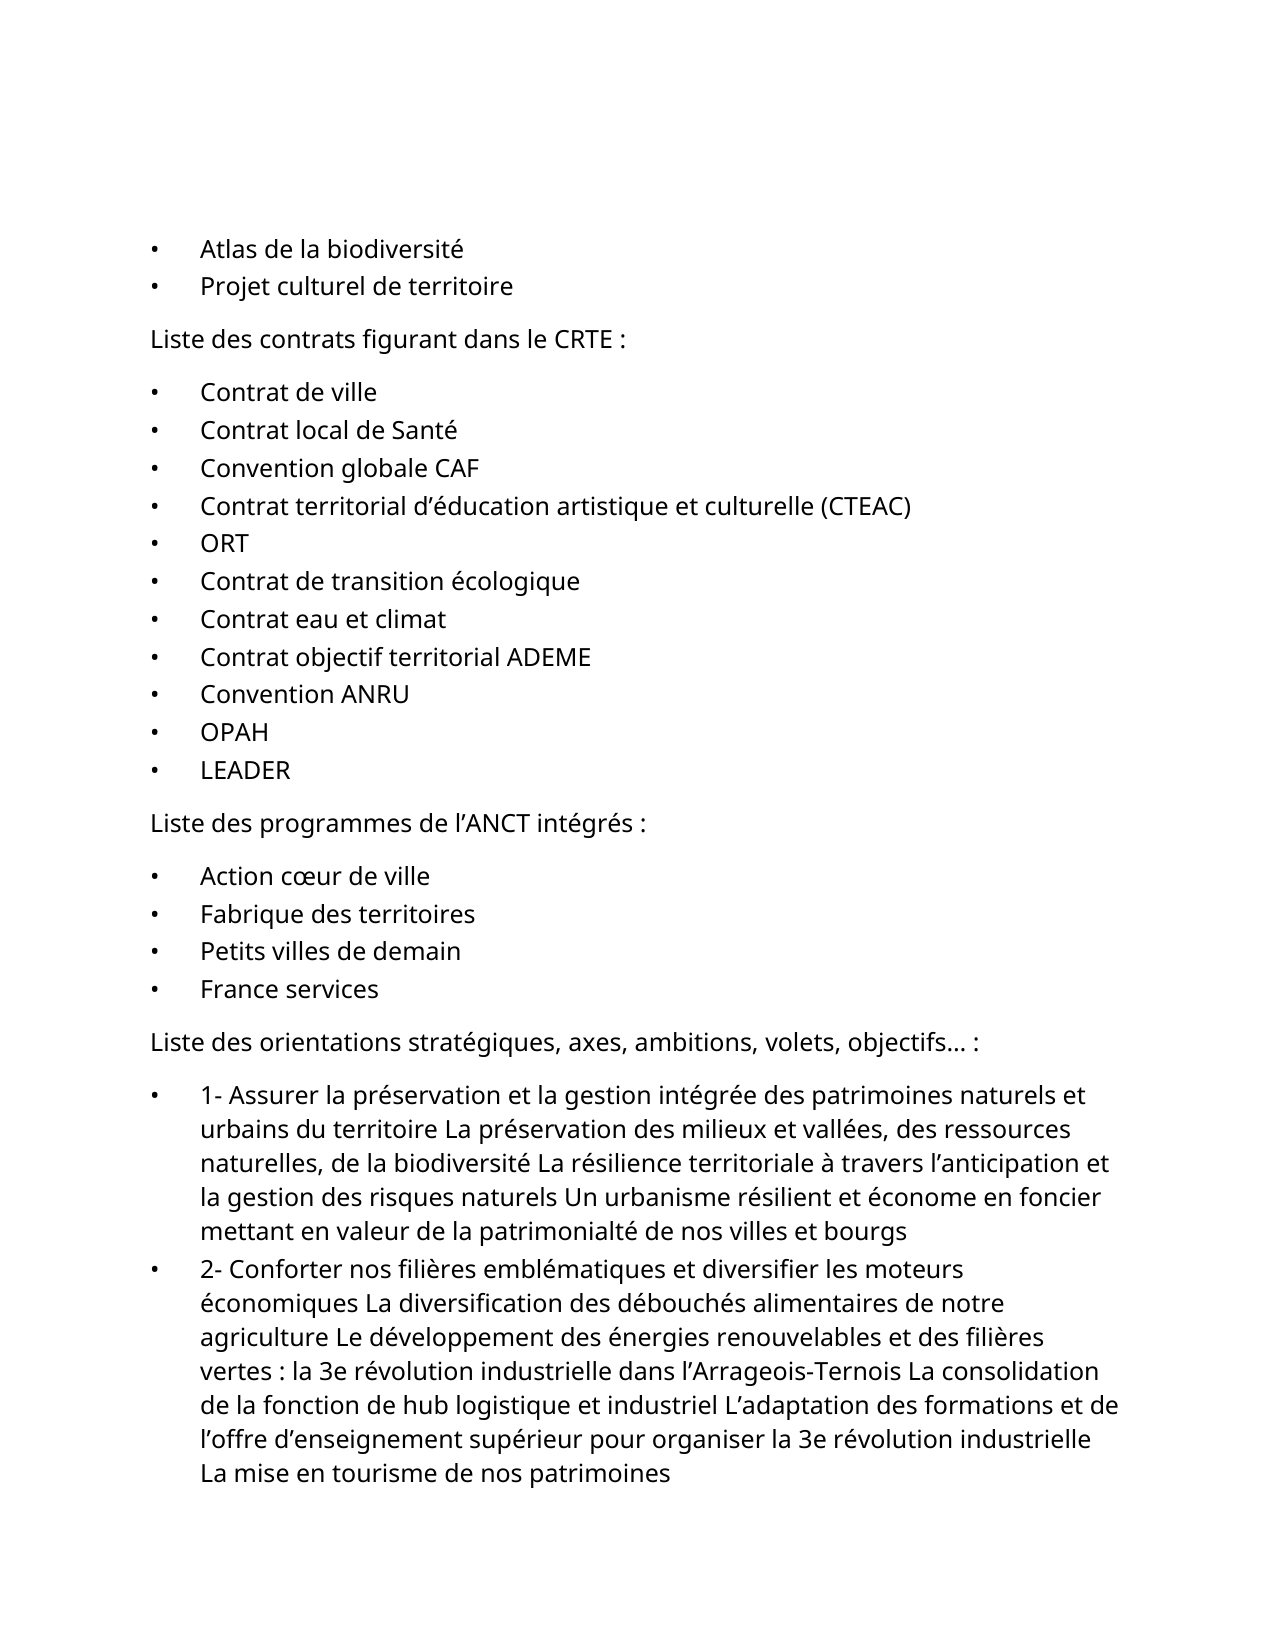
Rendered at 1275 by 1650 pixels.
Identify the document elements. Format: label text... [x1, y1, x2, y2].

list Contrat local de Santé [150, 412, 1125, 447]
list LEADER [150, 753, 1125, 787]
text Liste des orientations stratégiques, axes, ambitions, volets, objectifs… : [150, 1025, 1125, 1059]
list Contrat eau et climat [150, 602, 1125, 636]
list 1- Assurer la préservation et la gestion intégrée des patrimoines naturels et urbains du territoire La préservation des milieux et vallées, des ressources naturelles, de la biodiversité La résilience territoriale à travers l’anticipation et la gestion des risques naturels Un urbanisme résilient et économe en foncier mettant en valeur de la patrimonialté de nos villes et bourgs [150, 1077, 1125, 1248]
list Convention ANRU [150, 677, 1125, 711]
list Atlas de la biodiversité [150, 231, 1125, 265]
list Convention globale CAF [150, 450, 1125, 484]
list Contrat de ville [150, 375, 1125, 409]
list Petits villes de demain [150, 934, 1125, 968]
list OPAH [150, 715, 1125, 749]
list France services [150, 972, 1125, 1006]
list Contrat territorial d’éducation artistique et culturelle (CTEAC) [150, 488, 1125, 522]
list Fabrique des territoires [150, 896, 1125, 930]
text Liste des contrats figurant dans le CRTE : [150, 322, 1125, 356]
list 2- Conforter nos filières emblématiques et diversifier les moteurs économiques La diversification des débouchés alimentaires de notre agriculture Le développement des énergies renouvelables et des filières vertes : la 3e révolution industrielle dans l’Arrageois-Ternois La consolidation de la fonction de hub logistique et industriel L’adaptation des formations et de l’offre d’enseignement supérieur pour organiser la 3e révolution industrielle La mise en tourisme de nos patrimoines [150, 1252, 1125, 1490]
list Contrat de transition écologique [150, 564, 1125, 598]
text Liste des programmes de l’ANCT intégrés : [150, 806, 1125, 840]
list Action cœur de ville [150, 858, 1125, 892]
list Projet culturel de territoire [150, 269, 1125, 303]
list ORT [150, 526, 1125, 560]
list Contrat objectif territorial ADEME [150, 639, 1125, 673]
